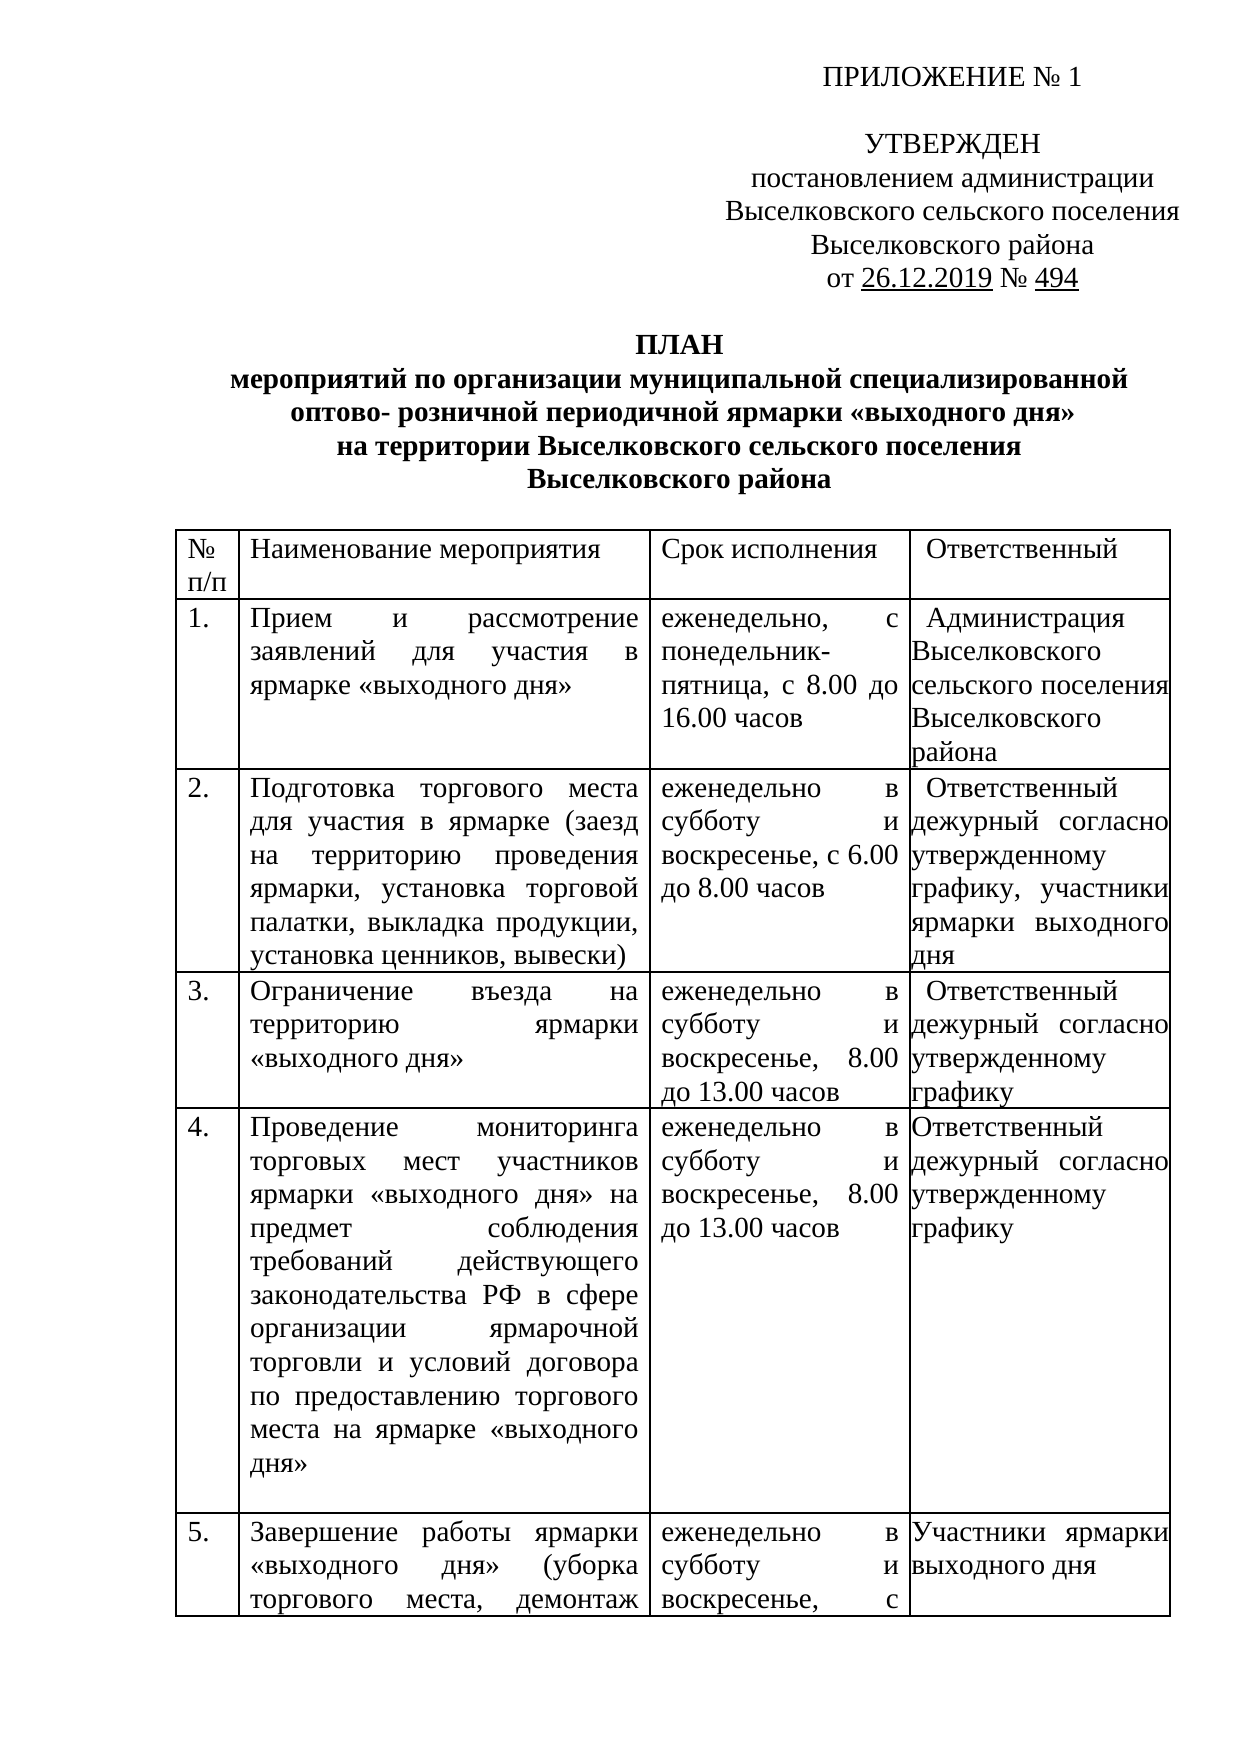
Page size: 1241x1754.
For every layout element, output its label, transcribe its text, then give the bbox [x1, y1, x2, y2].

text на территории Выселковского сельского поселения [177, 428, 1181, 462]
text мероприятий по организации муниципальной специализированной [177, 361, 1181, 394]
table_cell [651, 1514, 909, 1614]
table_cell 2. [177, 770, 238, 971]
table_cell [911, 1514, 1169, 1614]
table_cell Прием и рассмотрение заявлений для участия в ярмарке «выходного дня» [240, 600, 649, 768]
table_cell еженедельно в субботу и воскресенье, 8.00 до 13.00 часов [651, 973, 909, 1107]
text оптово- розничной периодичной ярмарки «выходного дня» [177, 394, 1181, 428]
table_cell еженедельно, с понедельник-пятница, с 8.00 до 16.00 часов [651, 600, 909, 768]
table_cell 4. [177, 1109, 238, 1512]
text ПРИЛОЖЕНИЕ № 1 [177, 59, 1181, 93]
table_cell Подготовка торгового места для участия в ярмарке (заезд на территорию проведения ярмарки, установка торговой палатки, выкладка продукции, установка ценников, вывески) [240, 770, 649, 971]
table_cell еженедельно в субботу и воскресенье, 8.00 до 13.00 часов [651, 1109, 909, 1512]
table_header Ответственный [911, 531, 1169, 598]
text Выселковского сельского поселения [177, 193, 1181, 227]
text Выселковского района [177, 462, 1181, 495]
table_cell 5. [177, 1514, 238, 1614]
text ПЛАН [177, 327, 1181, 361]
table_header Срок исполнения [651, 531, 909, 598]
table_cell Проведение мониторинга торговых мест участников ярмарки «выходного дня» на предмет соблюдения требований действующего законодательства РФ в сфере организации ярмарочной торговли и условий договора по предоставлению торгового места на ярмарке «выходного дня» [240, 1109, 649, 1512]
table_cell Ответственный дежурный согласно утвержденному графику [911, 973, 1169, 1107]
table_cell еженедельно в субботу и воскресенье, с 6.00 до 8.00 часов [651, 770, 909, 971]
text УТВЕРЖДЕН [177, 126, 1181, 160]
text Выселковского района [177, 227, 1181, 260]
table_cell Ответственный дежурный согласно утвержденному графику, участники ярмарки выходного дня [911, 770, 1169, 971]
table_cell Ограничение въезда на территорию ярмарки «выходного дня» [240, 973, 649, 1107]
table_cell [240, 1514, 649, 1614]
table_cell 1. [177, 600, 238, 768]
text от 26.12.2019 № 494 [177, 260, 1181, 294]
table_header № п/п [177, 531, 238, 598]
table_header Наименование мероприятия [240, 531, 649, 598]
table_cell Ответственный дежурный согласно утвержденному графику [911, 1109, 1169, 1512]
text постановлением администрации [177, 160, 1181, 193]
table_cell Администрация Выселковского сельского поселения Выселковского района [911, 600, 1169, 768]
table_cell 3. [177, 973, 238, 1107]
